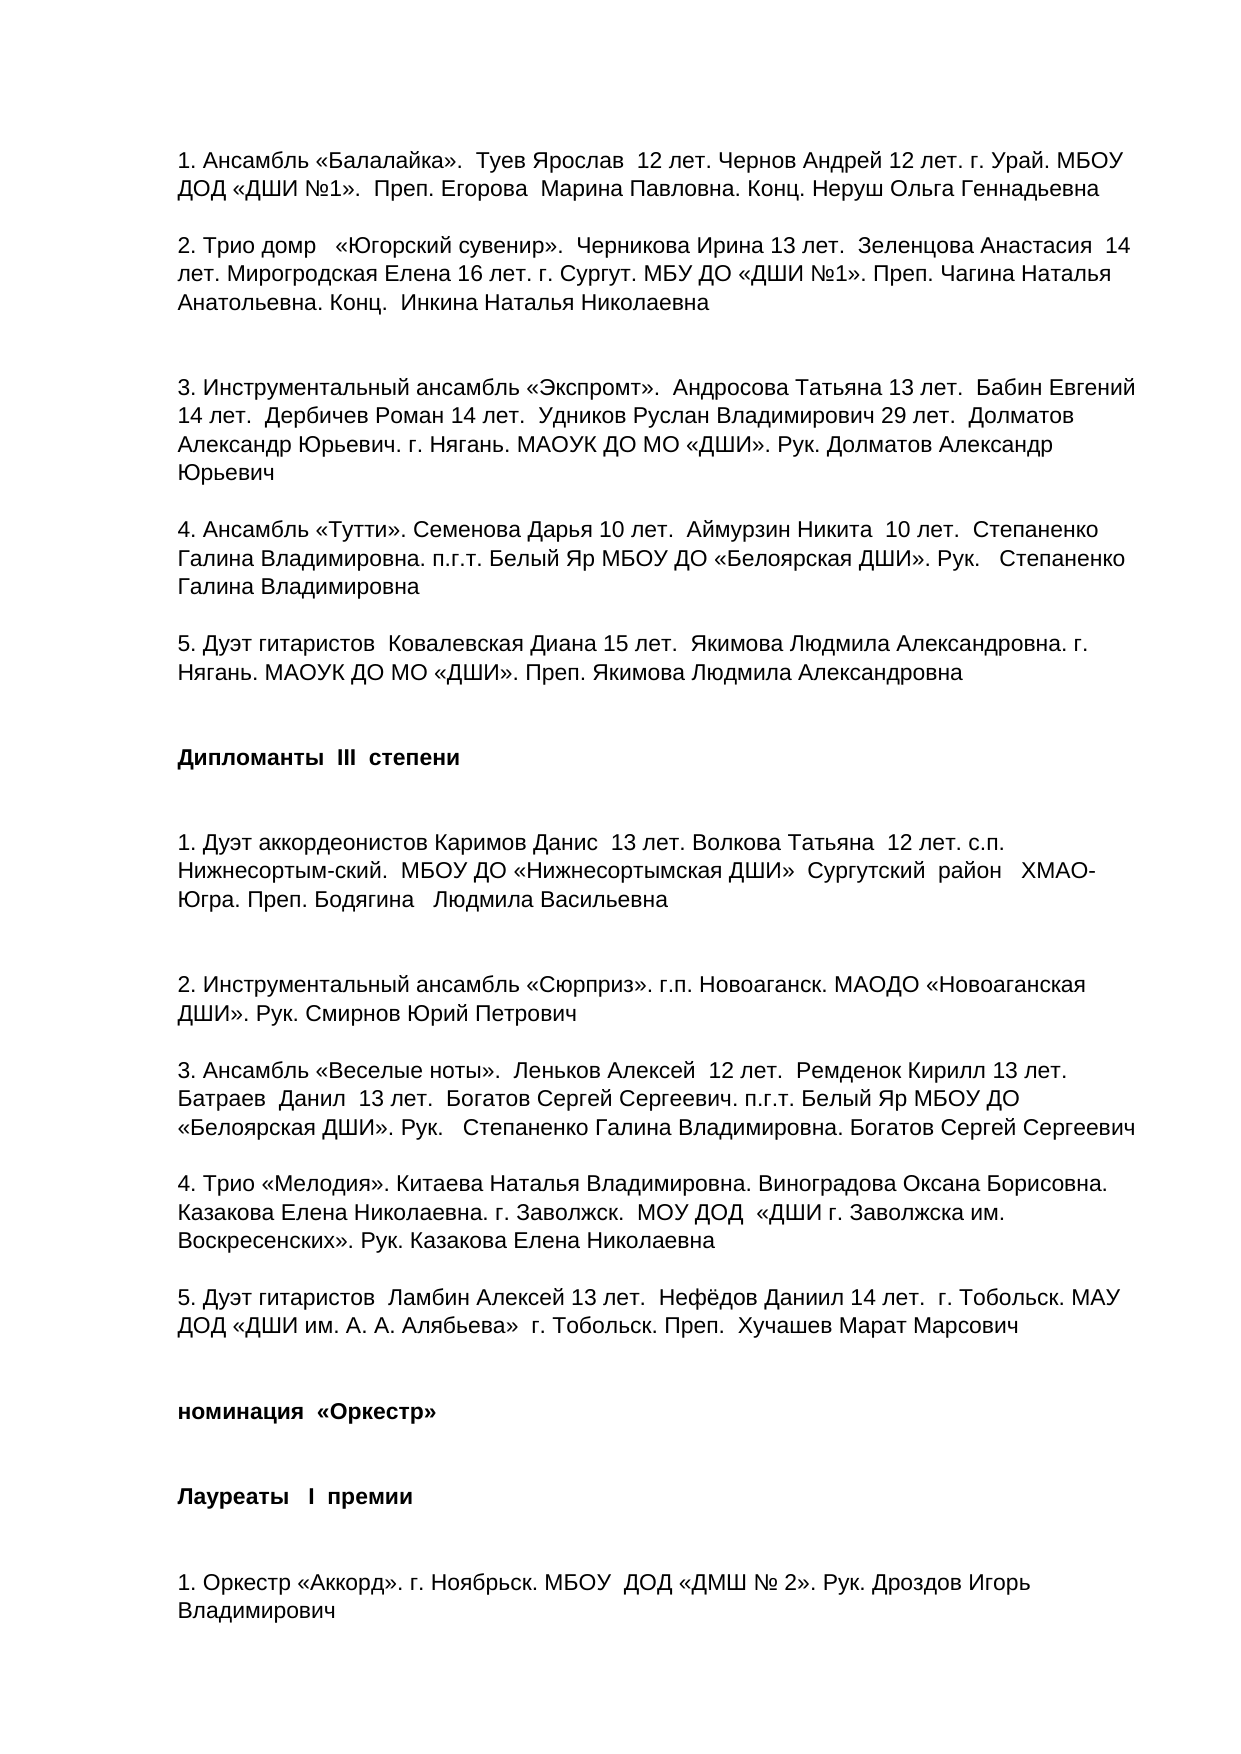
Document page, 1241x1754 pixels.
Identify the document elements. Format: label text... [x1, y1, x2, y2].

text номинация «Оркестр» [177, 1398, 1152, 1424]
text 1. Оркестр «Аккорд». г. Ноябрьск. МБОУ ДОД «ДМШ № 2». Рук. Дроздов Игорь Владимирович [177, 1568, 1152, 1623]
text 3. Инструментальный ансамбль «Экспромт». Андросова Татьяна 13 лет. Бабин Евгений 14 лет. Дербичев Роман 14 лет. Удников Руслан Владимирович 29 лет. Долматов Александр Юрьевич. г. Нягань. МАОУК ДО МО «ДШИ». Рук. Долматов Александр Юрьевич [177, 374, 1152, 486]
text Лауреаты I премии [177, 1483, 1152, 1509]
text 5. Дуэт гитаристов Ламбин Алексей 13 лет. Нефёдов Даниил 14 лет. г. Тобольск. МАУ ДОД «ДШИ им. А. А. Алябьева» г. Тобольск. Преп. Хучашев Марат Марсович [177, 1284, 1152, 1339]
text 4. Ансамбль «Тутти». Семенова Дарья 10 лет. Аймурзин Никита 10 лет. Степаненко Галина Владимировна. п.г.т. Белый Яр МБОУ ДО «Белоярская ДШИ». Рук. Степаненко Галина Владимировна [177, 516, 1152, 599]
text 2. Трио домр «Югорский сувенир». Черникова Ирина 13 лет. Зеленцова Анастасия 14 лет. Мирогродская Елена 16 лет. г. Сургут. МБУ ДО «ДШИ №1». Преп. Чагина Наталья Анатольевна. Конц. Инкина Наталья Николаевна [177, 232, 1152, 315]
text Дипломанты III степени [177, 744, 1152, 770]
text 1. Ансамбль «Балалайка». Туев Ярослав 12 лет. Чернов Андрей 12 лет. г. Урай. МБОУ ДОД «ДШИ №1». Преп. Егорова Марина Павловна. Конц. Неруш Ольга Геннадьевна [177, 147, 1152, 201]
text 2. Инструментальный ансамбль «Сюрприз». г.п. Новоаганск. МАОДО «Новоаганская ДШИ». Рук. Смирнов Юрий Петрович [177, 971, 1152, 1026]
text 4. Трио «Мелодия». Китаева Наталья Владимировна. Виноградова Оксана Борисовна. Казакова Елена Николаевна. г. Заволжск. МОУ ДОД «ДШИ г. Заволжска им. Воскресенских». Рук. Казакова Елена Николаевна [177, 1170, 1152, 1253]
text 1. Дуэт аккордеонистов Каримов Данис 13 лет. Волкова Татьяна 12 лет. с.п. Нижнесортым-ский. МБОУ ДО «Нижнесортымская ДШИ» Сургутский район ХМАО-Югра. Преп. Бодягина Людмила Васильевна [177, 829, 1152, 912]
text 3. Ансамбль «Веселые ноты». Леньков Алексей 12 лет. Ремденок Кирилл 13 лет. Батраев Данил 13 лет. Богатов Сергей Сергеевич. п.г.т. Белый Яр МБОУ ДО «Белоярская ДШИ». Рук. Степаненко Галина Владимировна. Богатов Сергей Сергеевич [177, 1057, 1152, 1140]
text 5. Дуэт гитаристов Ковалевская Диана 15 лет. Якимова Людмила Александровна. г. Нягань. МАОУК ДО МО «ДШИ». Преп. Якимова Людмила Александровна [177, 630, 1152, 685]
